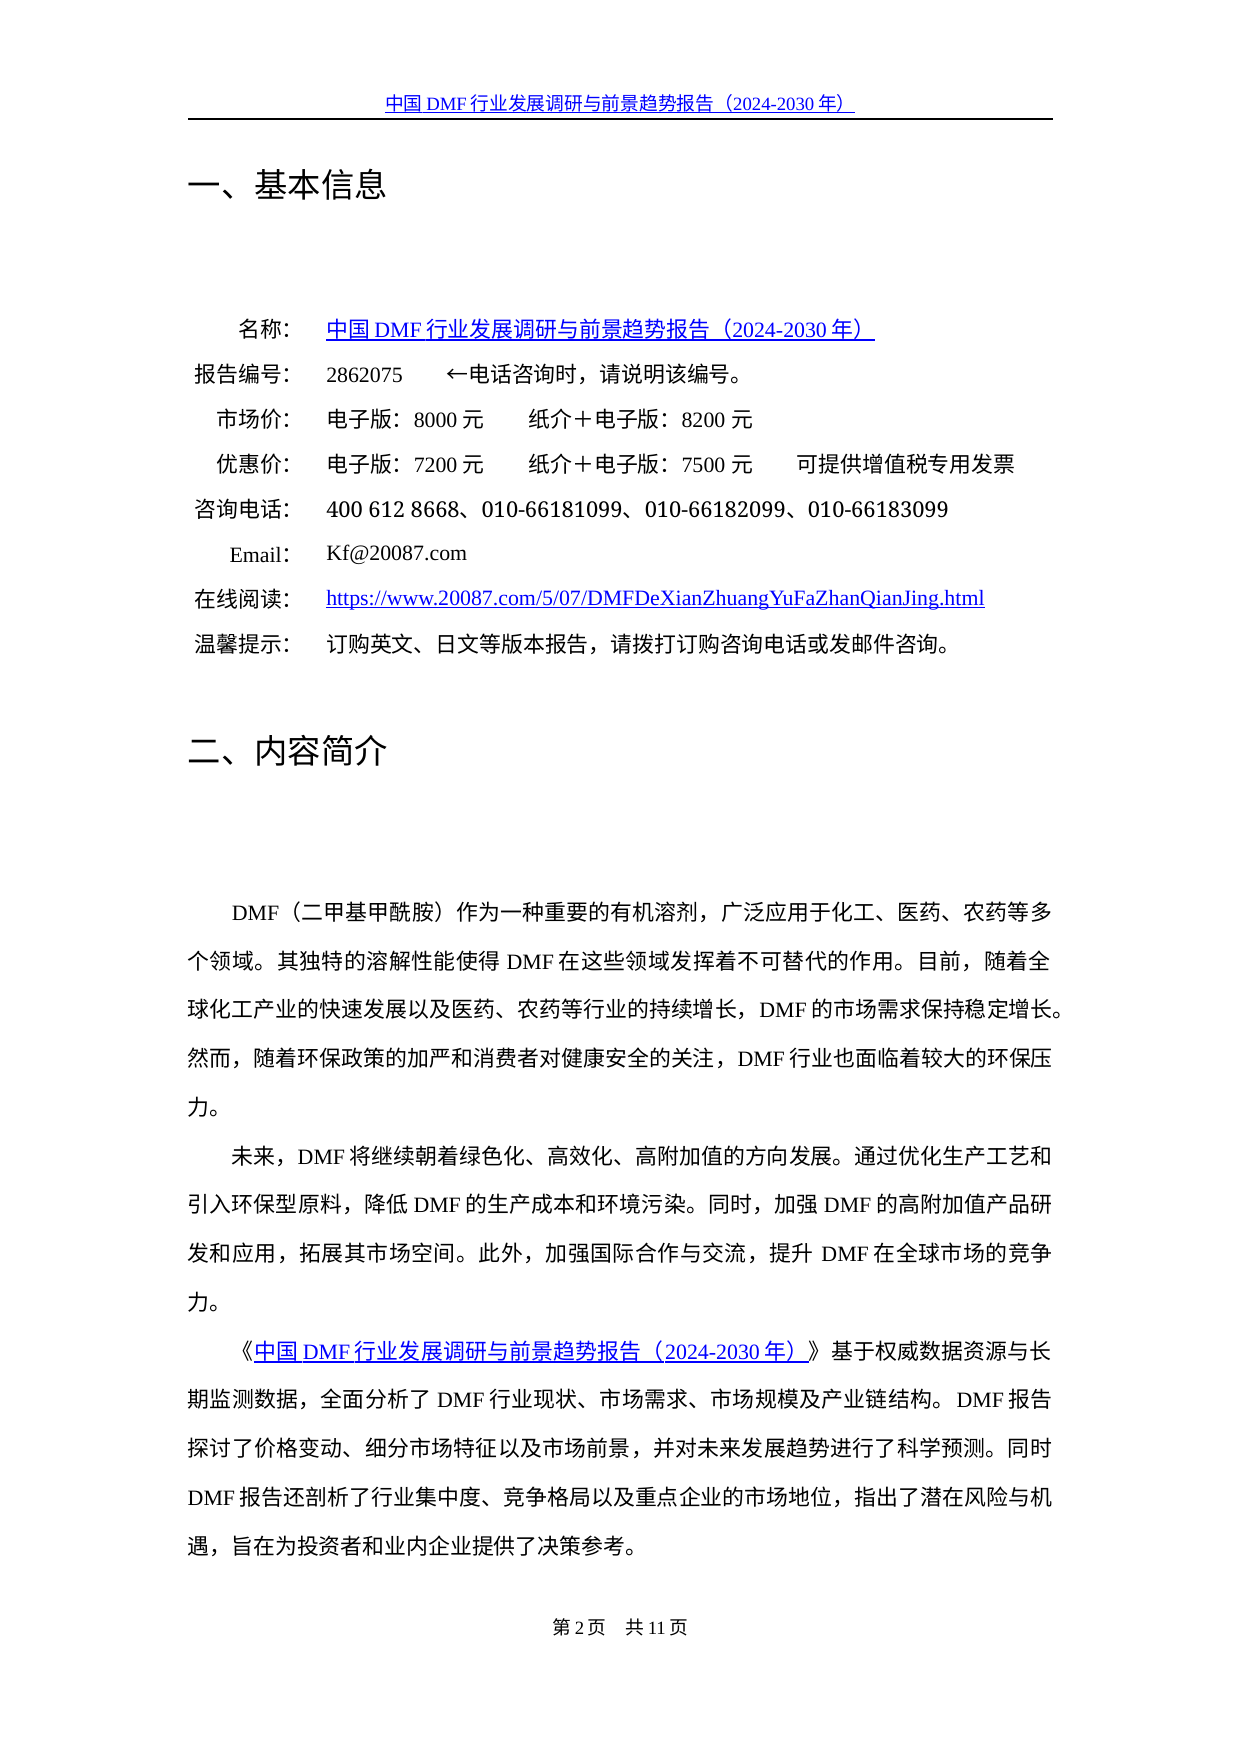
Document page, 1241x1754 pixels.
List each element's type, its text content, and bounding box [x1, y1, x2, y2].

table_header 中国DMF行业发展调研与前景趋势报告（2024-2030年） [315, 312, 1073, 357]
table_cell 电子版：7200 元 纸介＋电子版：7500 元 可提供增值税专用发票 [315, 447, 1073, 492]
table_cell Kf@20087.com [315, 537, 1073, 582]
table_cell 优惠价： [167, 447, 315, 492]
table_cell 400 612 8668、010-66181099、010-66182099、010-66183099 [315, 492, 1073, 537]
table_cell 在线阅读： [167, 582, 315, 627]
title 一、基本信息 [187, 150, 1053, 215]
table_cell 电子版：8000 元 纸介＋电子版：8200 元 [315, 402, 1073, 447]
table_cell 2862075 ←电话咨询时，请说明该编号。 [315, 357, 1073, 402]
table_cell 温馨提示： [167, 627, 315, 672]
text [187, 894, 1053, 1561]
title 二、内容简介 [187, 717, 1053, 782]
table_cell 报告编号： [167, 357, 315, 402]
table_cell 市场价： [167, 402, 315, 447]
table_header 名称： [167, 312, 315, 357]
table_cell Email： [167, 537, 315, 582]
table_cell [315, 582, 1073, 627]
table_cell 订购英文、日文等版本报告，请拨打订购咨询电话或发邮件咨询。 [315, 627, 1073, 672]
table_cell 咨询电话： [167, 492, 315, 537]
